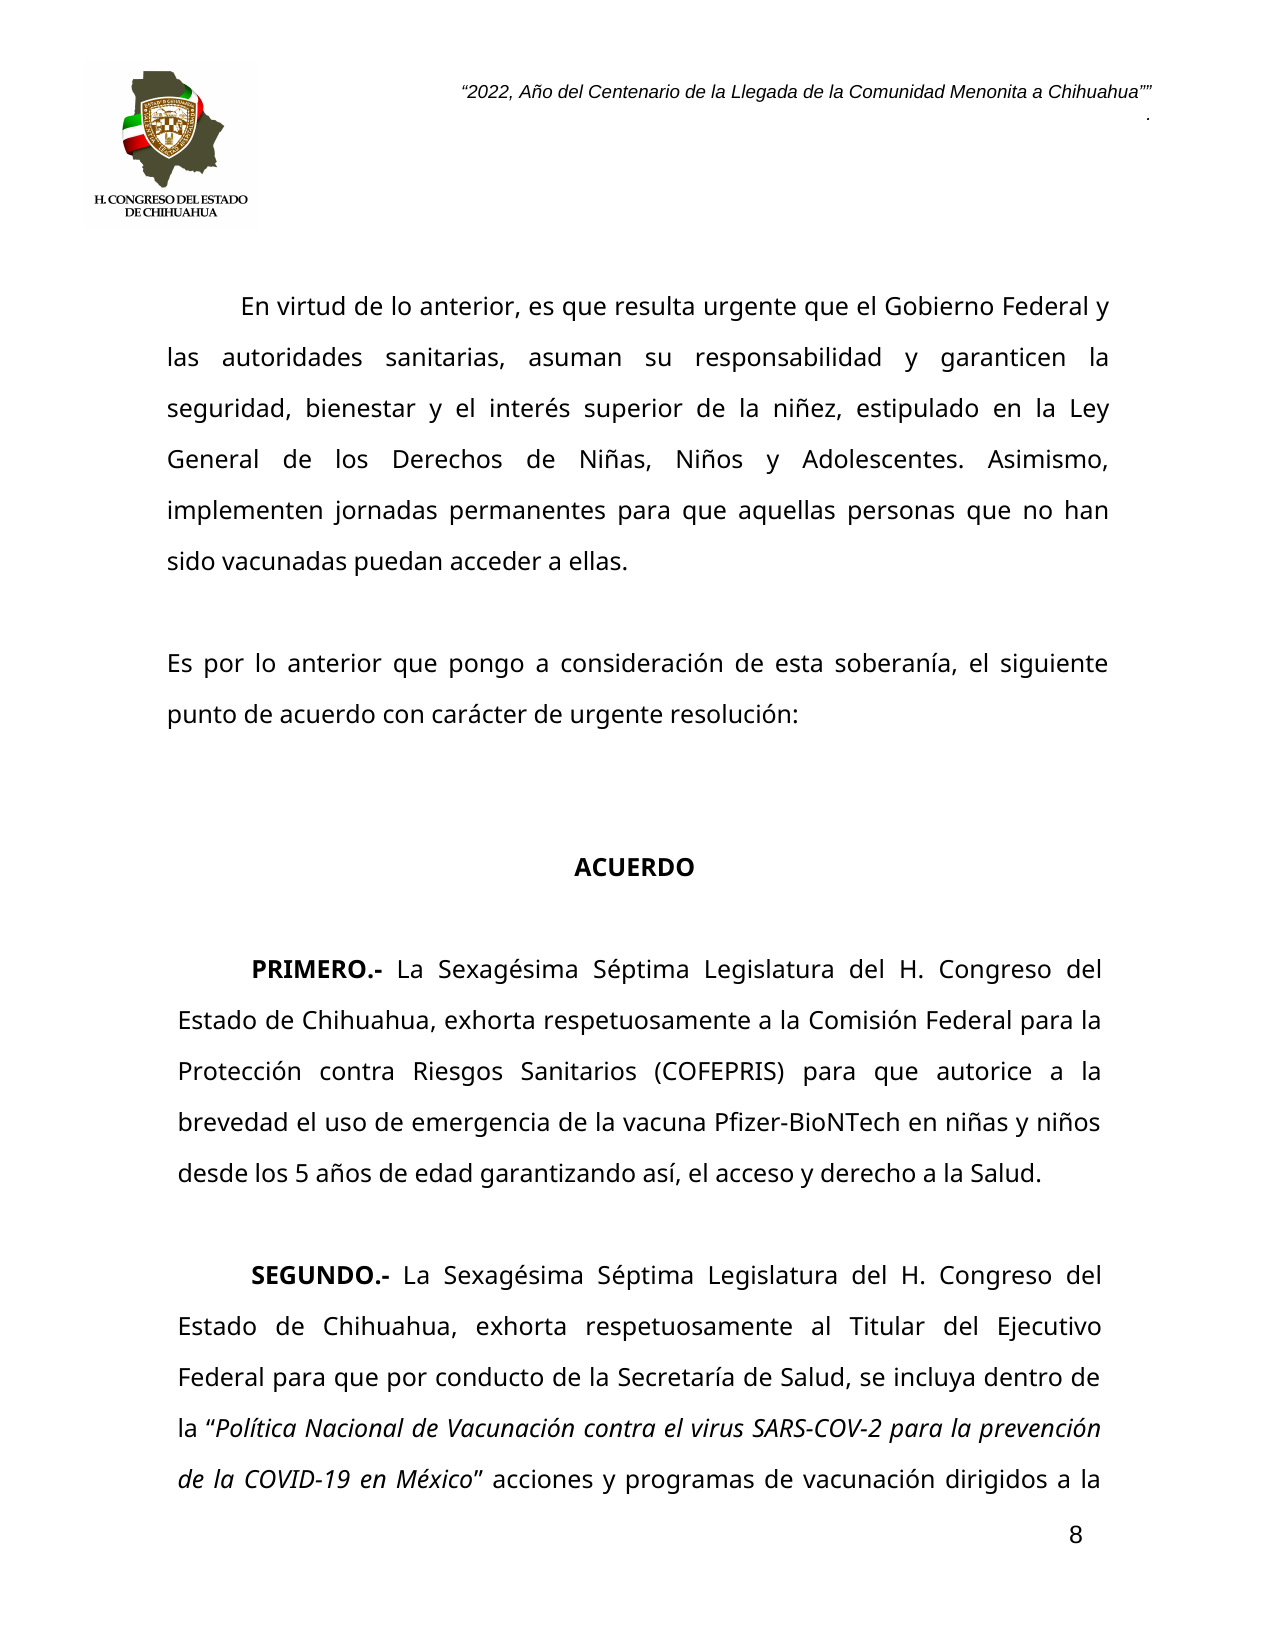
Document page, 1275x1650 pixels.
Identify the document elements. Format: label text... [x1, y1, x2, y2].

text ACUERDO [167, 850, 1102, 884]
text PRIMERO.- La Sexagésima Séptima Legislatura del H. Congreso del Estado de Chihuahua, exhorta respetuosamente a la Comisión Federal para la Protección contra Riesgos Sanitarios (COFEPRIS) para que autorice a la brevedad el uso de emergencia de la vacuna Pfizer-BioNTech en niñas y niños desde los 5 años de edad garantizando así, el acceso y derecho a la Salud. [177, 952, 1102, 1190]
text Es por lo anterior que pongo a consideración de esta soberanía, el siguiente punto de acuerdo con carácter de urgente resolución: [167, 646, 1110, 731]
picture [84, 61, 258, 229]
text En virtud de lo anterior, es que resulta urgente que el Gobierno Federal y las autoridades sanitarias, asuman su responsabilidad y garanticen la seguridad, bienestar y el interés superior de la niñez, estipulado en la Ley General de los Derechos de Niñas, Niños y Adolescentes. Asimismo, implementen jornadas permanentes para que aquellas personas que no han sido vacunadas puedan acceder a ellas. [167, 288, 1110, 577]
